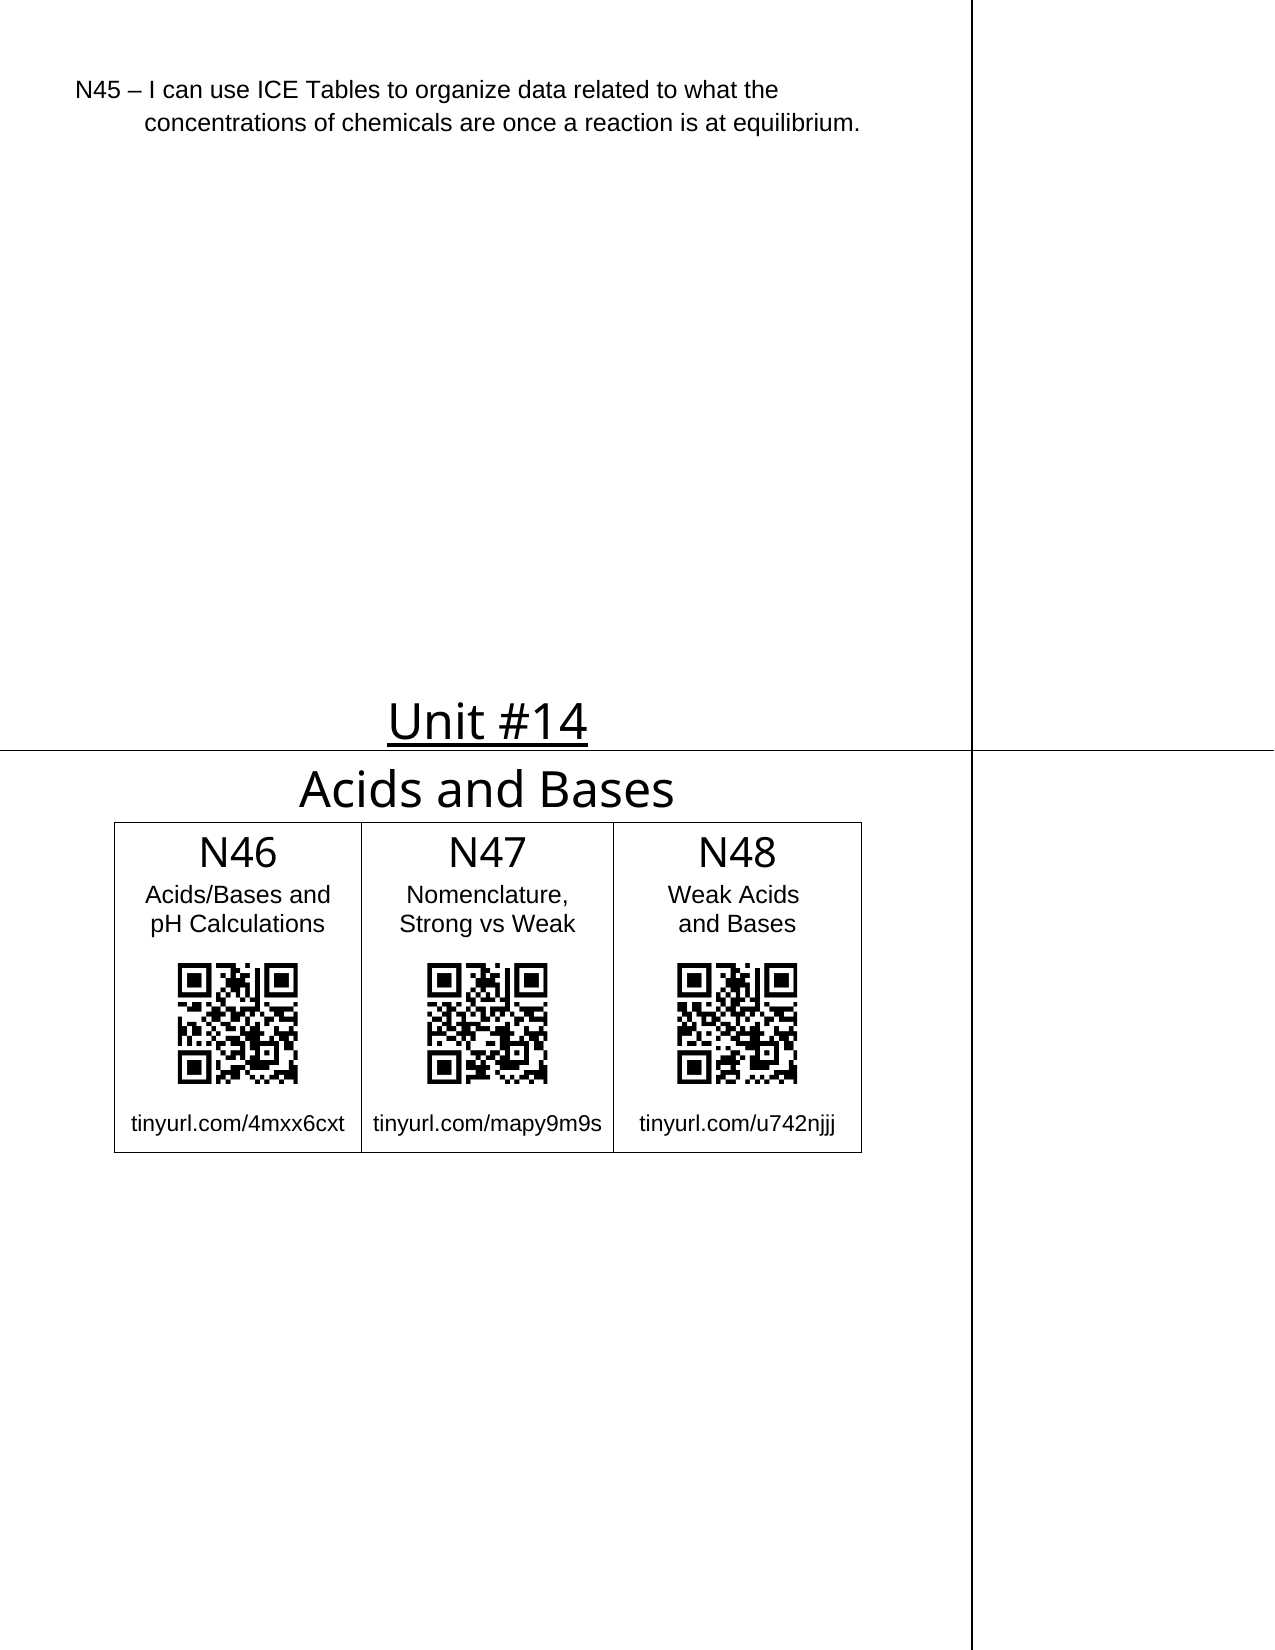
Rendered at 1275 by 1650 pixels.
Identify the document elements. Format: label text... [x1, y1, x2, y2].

picture [677, 963, 798, 1084]
table_header N46 Acids/Bases and pH Calculations tinyurl.com/4mxx6cxt [115, 823, 361, 1152]
text Acids and Bases [75, 754, 900, 822]
table_header N48 Weak Acids and Bases tinyurl.com/u742njjj [614, 823, 861, 1152]
picture [177, 963, 298, 1084]
picture [427, 963, 548, 1084]
text Unit #14 [75, 686, 900, 750]
text N45 – I can use ICE Tables to organize data related to what the concentrations of chemicals are once a reaction is at equilibrium. [75, 75, 900, 137]
table_header N47 Nomenclature, Strong vs Weak tinyurl.com/mapy9m9s [362, 823, 613, 1152]
